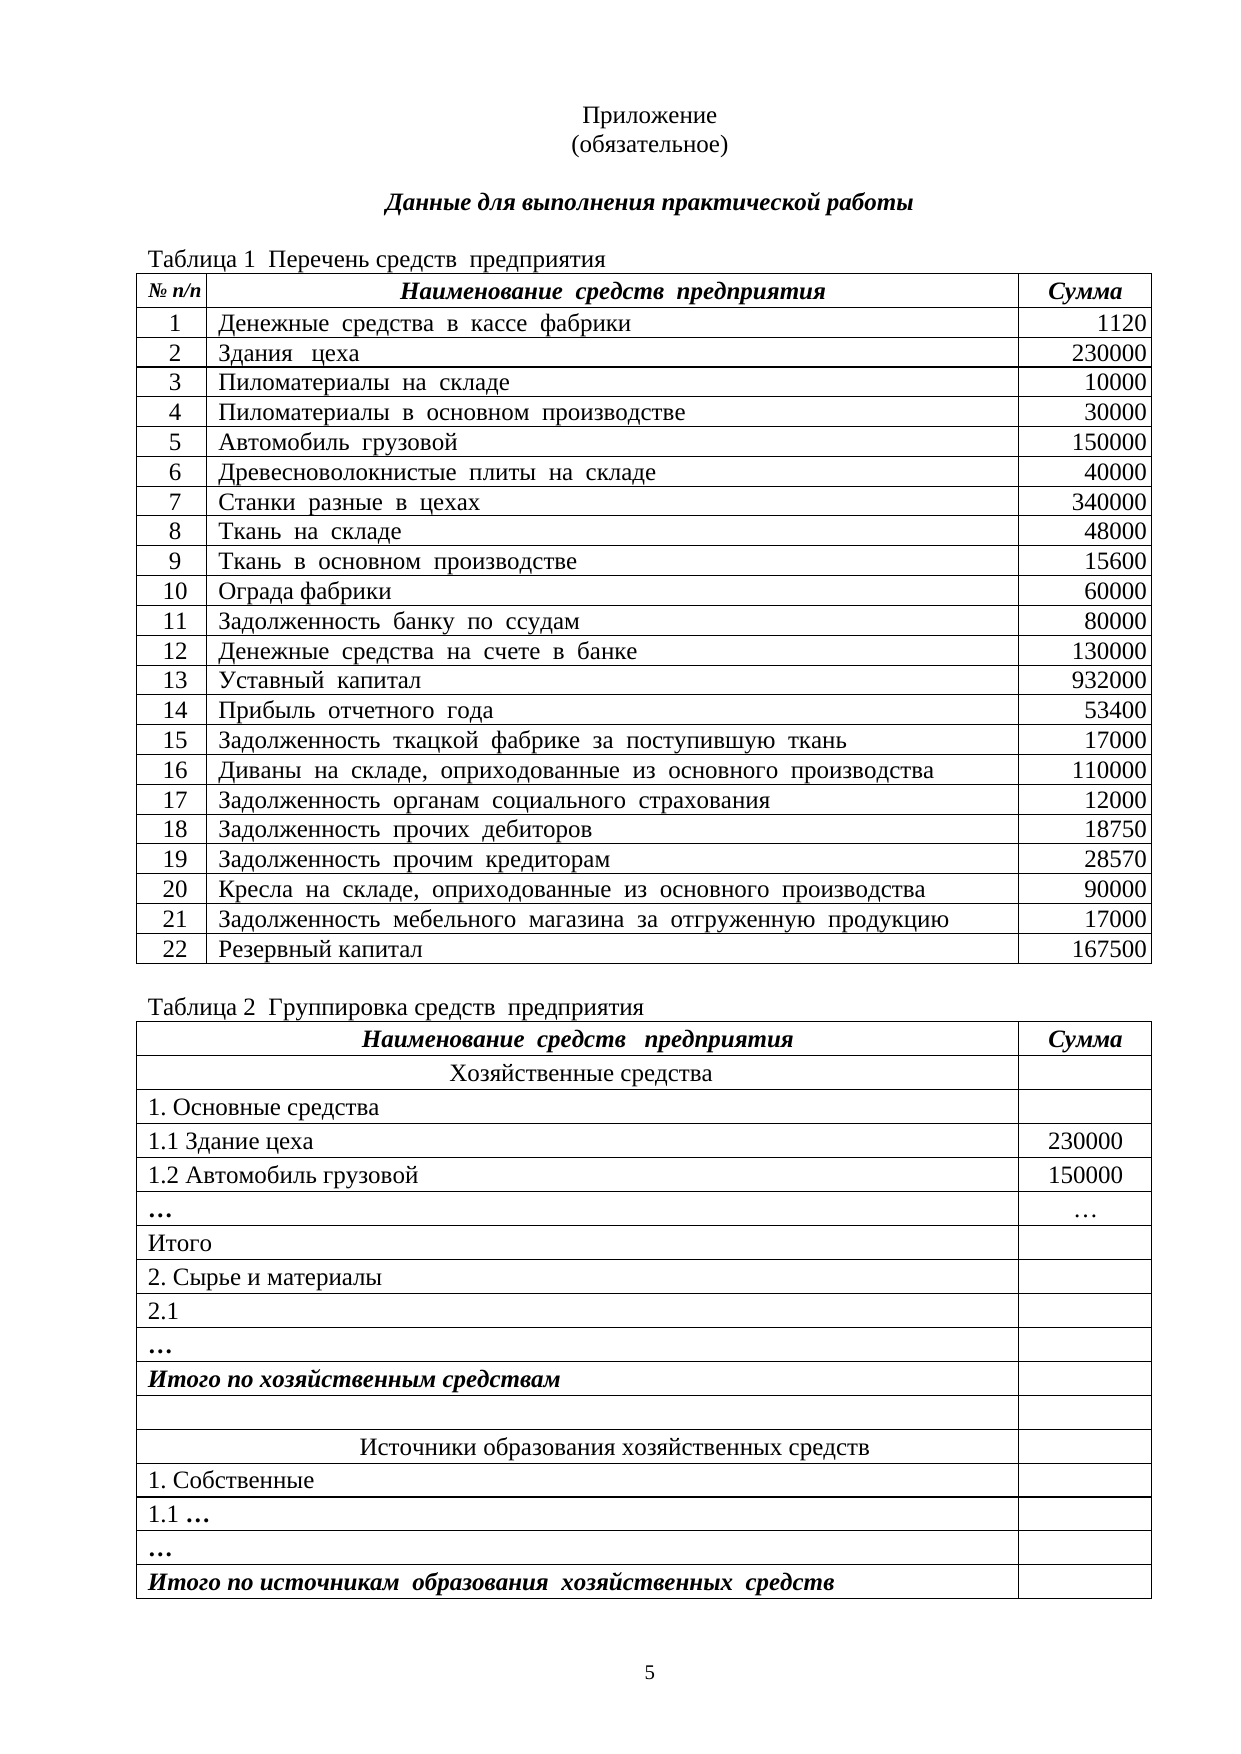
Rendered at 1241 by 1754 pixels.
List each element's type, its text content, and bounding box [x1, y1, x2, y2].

table_cell Хозяйственные средства [137, 1056, 1018, 1089]
table_cell Задолженность ткацкой фабрике за поступившую ткань [207, 725, 1018, 754]
table_cell 14 [137, 695, 206, 724]
table_header Наименование средств предприятия [137, 1022, 1018, 1055]
table_cell … [137, 1192, 1018, 1225]
table_cell Автомобиль грузовой [207, 427, 1018, 456]
table_cell 12000 [1019, 785, 1151, 813]
text Таблица 2 Группировка средств предприятия [148, 992, 1158, 1021]
table_cell 10000 [1019, 368, 1151, 396]
table_cell Задолженность мебельного магазина за отгруженную продукцию [207, 904, 1018, 933]
table_cell 1. Собственные [137, 1464, 1018, 1496]
table_cell [1019, 1464, 1151, 1496]
table_cell 2.1 [137, 1294, 1018, 1327]
table_cell 20 [137, 874, 206, 903]
table_cell Ткань в основном производстве [207, 546, 1018, 575]
table_cell Резервный капитал [207, 934, 1018, 962]
table_cell … [137, 1531, 1018, 1564]
table_cell [1019, 1056, 1151, 1089]
table_cell [1019, 1498, 1151, 1530]
table_cell Ткань на складе [207, 516, 1018, 545]
table_cell 17000 [1019, 904, 1151, 933]
table_cell 3 [137, 368, 206, 396]
table_cell 9 [137, 546, 206, 575]
table_cell Станки разные в цехах [207, 487, 1018, 515]
table_cell 60000 [1019, 576, 1151, 605]
table_cell Кресла на складе, оприходованные из основного производства [207, 874, 1018, 903]
table_cell [1019, 1362, 1151, 1394]
table_cell 28570 [1019, 844, 1151, 873]
table_cell [1019, 1531, 1151, 1564]
table_cell 80000 [1019, 606, 1151, 635]
table_cell Диваны на складе, оприходованные из основного производства [207, 755, 1018, 784]
table_cell Источники образования хозяйственных средств [137, 1430, 1018, 1462]
table_cell 340000 [1019, 487, 1151, 515]
table_cell 17000 [1019, 725, 1151, 754]
table_cell 15600 [1019, 546, 1151, 575]
table_cell Здания цеха [207, 338, 1018, 366]
table_cell 1 [137, 308, 206, 337]
table_cell [1019, 1260, 1151, 1293]
text Таблица 1 Перечень средств предприятия [148, 244, 1158, 273]
table_cell 11 [137, 606, 206, 635]
table_cell 16 [137, 755, 206, 784]
table_cell 22 [137, 934, 206, 962]
table_cell Итого [137, 1226, 1018, 1259]
table_cell 10 [137, 576, 206, 605]
table_header Сумма [1019, 1022, 1151, 1055]
table_cell [1019, 1328, 1151, 1361]
table_cell 90000 [1019, 874, 1151, 903]
table_cell 53400 [1019, 695, 1151, 724]
subtitle Приложение [148, 100, 1152, 129]
table_cell 230000 [1019, 338, 1151, 366]
table_cell 130000 [1019, 636, 1151, 664]
table_cell 12 [137, 636, 206, 664]
table_cell 150000 [1019, 1158, 1151, 1191]
table_cell Задолженность прочих дебиторов [207, 815, 1018, 843]
table_cell … [1019, 1192, 1151, 1225]
table_header Наименование средств предприятия [207, 274, 1018, 307]
table_header № п/п [137, 274, 206, 307]
table_cell Задолженность органам социального страхования [207, 785, 1018, 813]
table_cell [1019, 1396, 1151, 1428]
subtitle Данные для выполнения практической работы [148, 187, 1152, 215]
table_cell Прибыль отчетного года [207, 695, 1018, 724]
table_cell Пиломатериалы в основном производстве [207, 397, 1018, 426]
table_cell Пиломатериалы на складе [207, 368, 1018, 396]
table_cell 8 [137, 516, 206, 545]
table_cell 150000 [1019, 427, 1151, 456]
table_cell 19 [137, 844, 206, 873]
table_header Сумма [1019, 274, 1151, 307]
table_cell 40000 [1019, 457, 1151, 486]
table_cell 932000 [1019, 666, 1151, 694]
table_cell Итого по хозяйственным средствам [137, 1362, 1018, 1394]
table_cell 30000 [1019, 397, 1151, 426]
table_cell 2 [137, 338, 206, 366]
table_cell 17 [137, 785, 206, 813]
table_cell 167500 [1019, 934, 1151, 962]
table_cell 1120 [1019, 308, 1151, 337]
table_cell 18 [137, 815, 206, 843]
table_cell Денежные средства на счете в банке [207, 636, 1018, 664]
table_cell Уставный капитал [207, 666, 1018, 694]
table_cell [1019, 1090, 1151, 1123]
table_cell [1019, 1430, 1151, 1462]
table_cell Древесноволокнистые плиты на складе [207, 457, 1018, 486]
table_cell 2. Сырье и материалы [137, 1260, 1018, 1293]
table_cell 15 [137, 725, 206, 754]
table_cell 230000 [1019, 1124, 1151, 1157]
table_cell [1019, 1226, 1151, 1259]
table_cell 1. Основные средства [137, 1090, 1018, 1123]
table_cell 5 [137, 427, 206, 456]
table_cell [1019, 1294, 1151, 1327]
table_cell Денежные средства в кассе фабрики [207, 308, 1018, 337]
text (обязательное) [148, 129, 1152, 158]
table_cell Ограда фабрики [207, 576, 1018, 605]
table_cell 21 [137, 904, 206, 933]
table_cell 1.1 Здание цеха [137, 1124, 1018, 1157]
table_cell 6 [137, 457, 206, 486]
table_cell 4 [137, 397, 206, 426]
table_cell 18750 [1019, 815, 1151, 843]
table_cell … [137, 1328, 1018, 1361]
table_cell [137, 1396, 1018, 1428]
table_cell 110000 [1019, 755, 1151, 784]
table_cell Задолженность прочим кредиторам [207, 844, 1018, 873]
table_cell Задолженность банку по ссудам [207, 606, 1018, 635]
table_cell [1019, 1565, 1151, 1598]
table_cell 7 [137, 487, 206, 515]
table_cell 48000 [1019, 516, 1151, 545]
table_cell 1.2 Автомобиль грузовой [137, 1158, 1018, 1191]
table_cell 1.1 … [137, 1498, 1018, 1530]
table_cell 13 [137, 666, 206, 694]
table_cell Итого по источникам образования хозяйственных средств [137, 1565, 1018, 1598]
